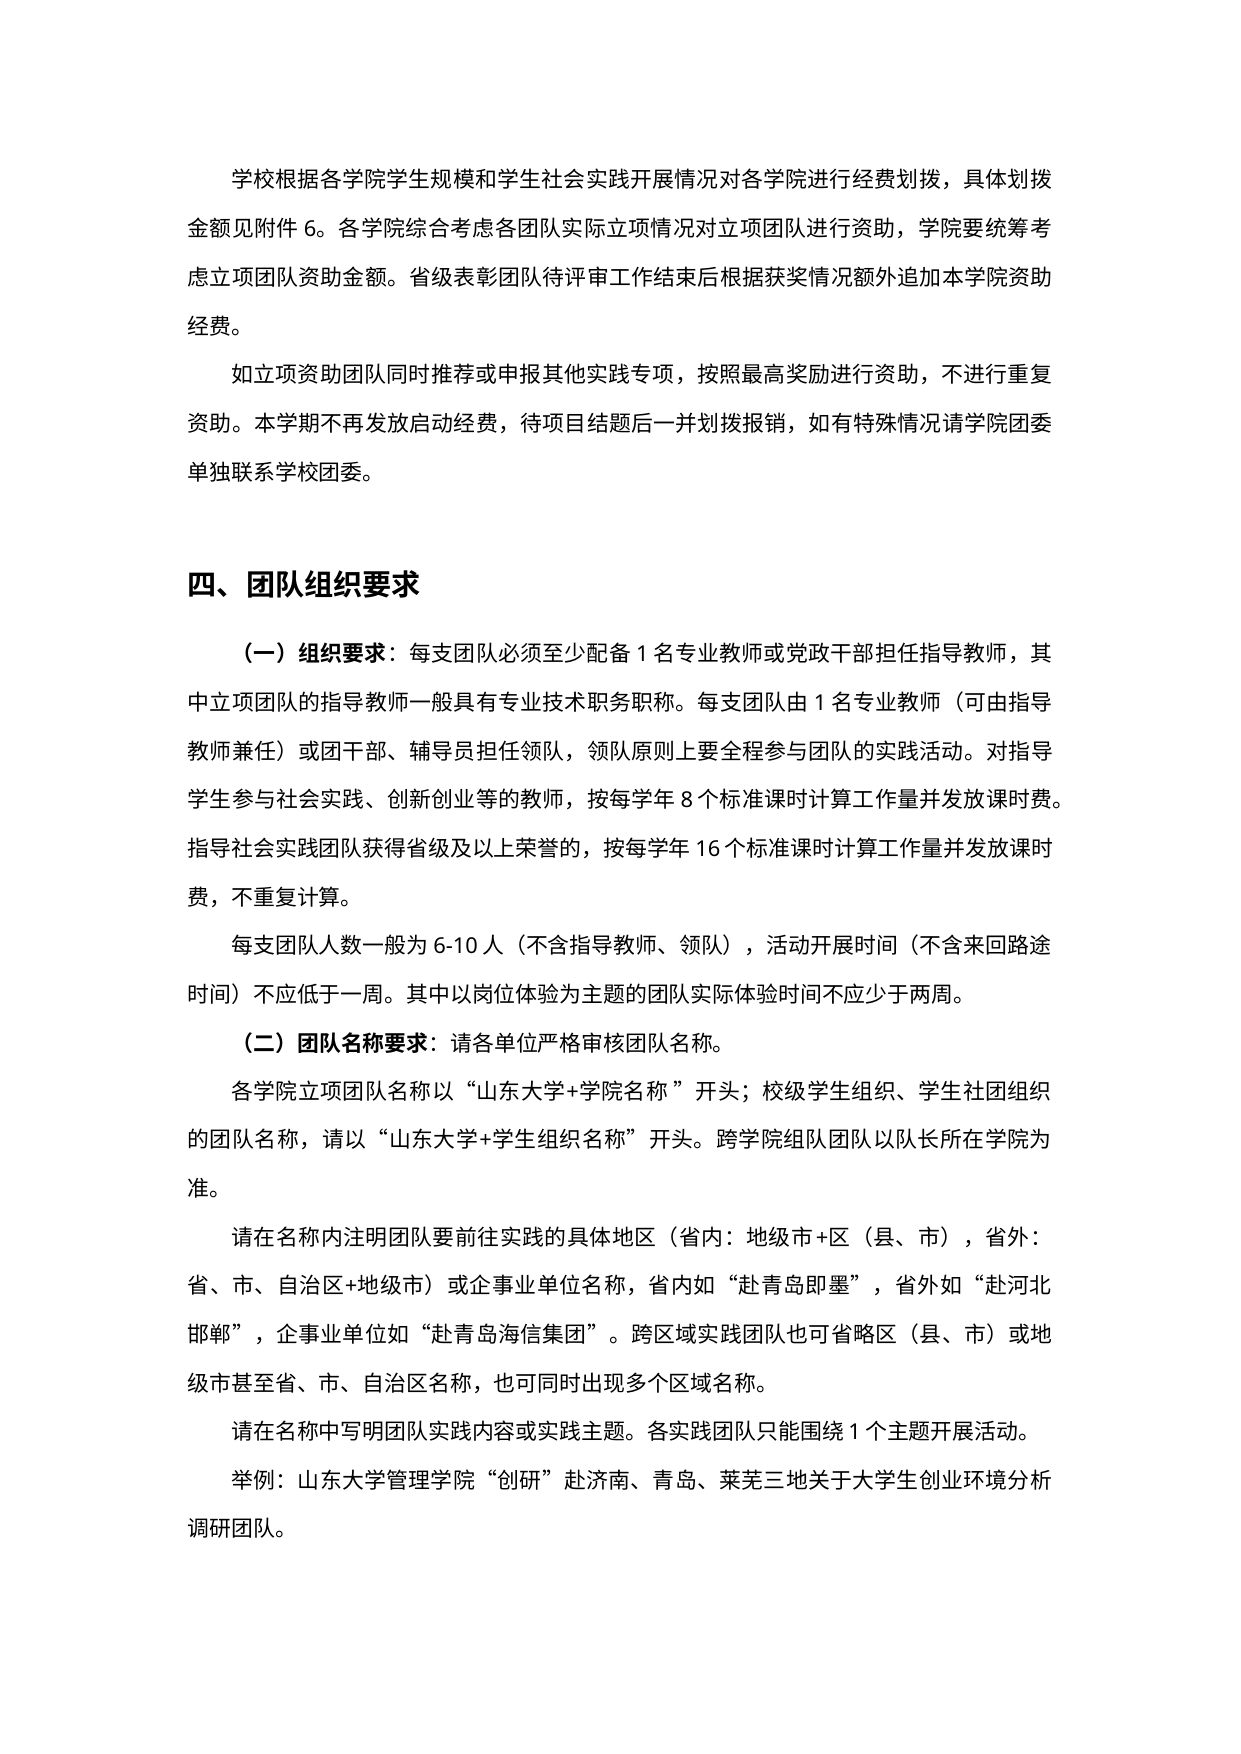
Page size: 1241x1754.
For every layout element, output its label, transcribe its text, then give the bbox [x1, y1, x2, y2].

text 学校根据各学院学生规模和学生社会实践开展情况对各学院进行经费划拨，具体划拨金额见附件6。各学院综合考虑各团队实际立项情况对立项团队进行资助，学院要统筹考虑立项团队资助金额。省级表彰团队待评审工作结束后根据获奖情况额外追加本学院资助经费。 [187, 162, 1053, 341]
text 每支团队人数一般为6-10人（不含指导教师、领队），活动开展时间（不含来回路途时间）不应低于一周。其中以岗位体验为主题的团队实际体验时间不应少于两周。 [187, 928, 1053, 1009]
text （二）团队名称要求：请各单位严格审核团队名称。 [187, 1025, 1053, 1058]
text 请在名称内注明团队要前往实践的具体地区（省内：地级市+区（县、市），省外：省、市、自治区+地级市）或企事业单位名称，省内如“赴青岛即墨”，省外如“赴河北邯郸”，企事业单位如“赴青岛海信集团”。跨区域实践团队也可省略区（县、市）或地级市甚至省、市、自治区名称，也可同时出现多个区域名称。 [187, 1219, 1053, 1398]
text 如立项资助团队同时推荐或申报其他实践专项，按照最高奖励进行资助，不进行重复资助。本学期不再发放启动经费，待项目结题后一并划拨报销，如有特殊情况请学院团委单独联系学校团委。 [187, 357, 1053, 487]
text 四、团队组织要求 [187, 550, 1053, 615]
text 请在名称中写明团队实践内容或实践主题。各实践团队只能围绕1个主题开展活动。 [187, 1414, 1053, 1446]
text （一）组织要求：每支团队必须至少配备1名专业教师或党政干部担任指导教师，其中立项团队的指导教师一般具有专业技术职务职称。每支团队由1名专业教师（可由指导教师兼任）或团干部、辅导员担任领队，领队原则上要全程参与团队的实践活动。对指导学生参与社会实践、创新创业等的教师，按每学年8个标准课时计算工作量并发放课时费。指导社会实践团队获得省级及以上荣誉的，按每学年16个标准课时计算工作量并发放课时费，不重复计算。 [187, 636, 1053, 912]
text 各学院立项团队名称以“山东大学+学院名称 ”开头；校级学生组织、学生社团组织的团队名称，请以“山东大学+学生组织名称”开头。跨学院组队团队以队长所在学院为准。 [187, 1073, 1053, 1203]
text 举例：山东大学管理学院“创研”赴济南、青岛、莱芜三地关于大学生创业环境分析调研团队。 [187, 1462, 1053, 1543]
